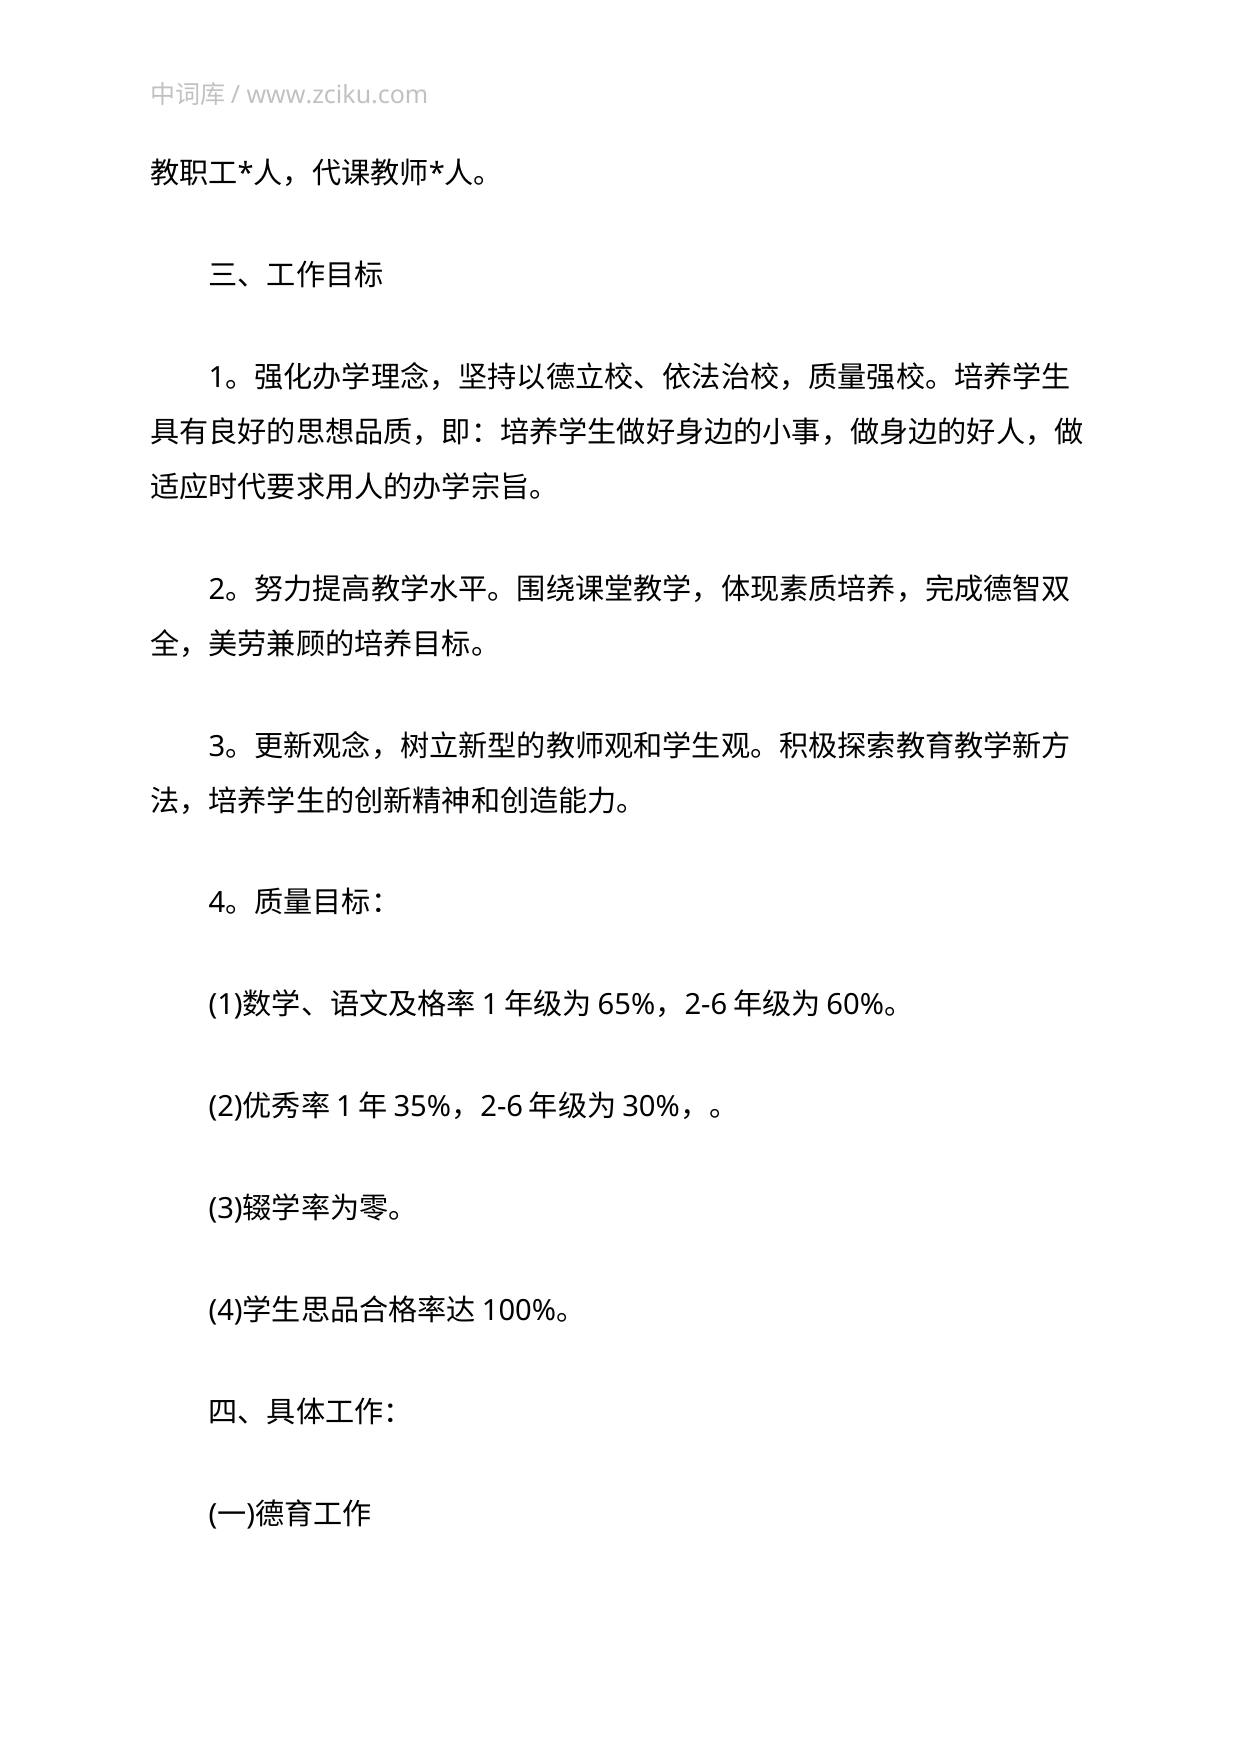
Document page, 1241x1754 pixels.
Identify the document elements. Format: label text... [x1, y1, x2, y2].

text (1)数学、语文及格率1年级为65%，2-6年级为60%。 [150, 981, 1090, 1023]
text 2。努力提高教学水平。围绕课堂教学，体现素质培养，完成德智双全，美劳兼顾的培养目标。 [150, 565, 1090, 663]
text (3)辍学率为零。 [150, 1185, 1090, 1227]
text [150, 150, 1090, 192]
text 4。质量目标： [150, 879, 1090, 921]
text (2)优秀率1年35%，2-6年级为30%，。 [150, 1083, 1090, 1125]
text 3。更新观念，树立新型的教师观和学生观。积极探索教育教学新方法，培养学生的创新精神和创造能力。 [150, 722, 1090, 819]
text 四、具体工作： [150, 1389, 1090, 1431]
text (一)德育工作 [150, 1491, 1090, 1533]
text (4)学生思品合格率达100%。 [150, 1287, 1090, 1329]
text 三、工作目标 [150, 252, 1090, 294]
text 1。强化办学理念，坚持以德立校、依法治校，质量强校。培养学生具有良好的思想品质，即：培养学生做好身边的小事，做身边的好人，做适应时代要求用人的办学宗旨。 [150, 354, 1090, 506]
